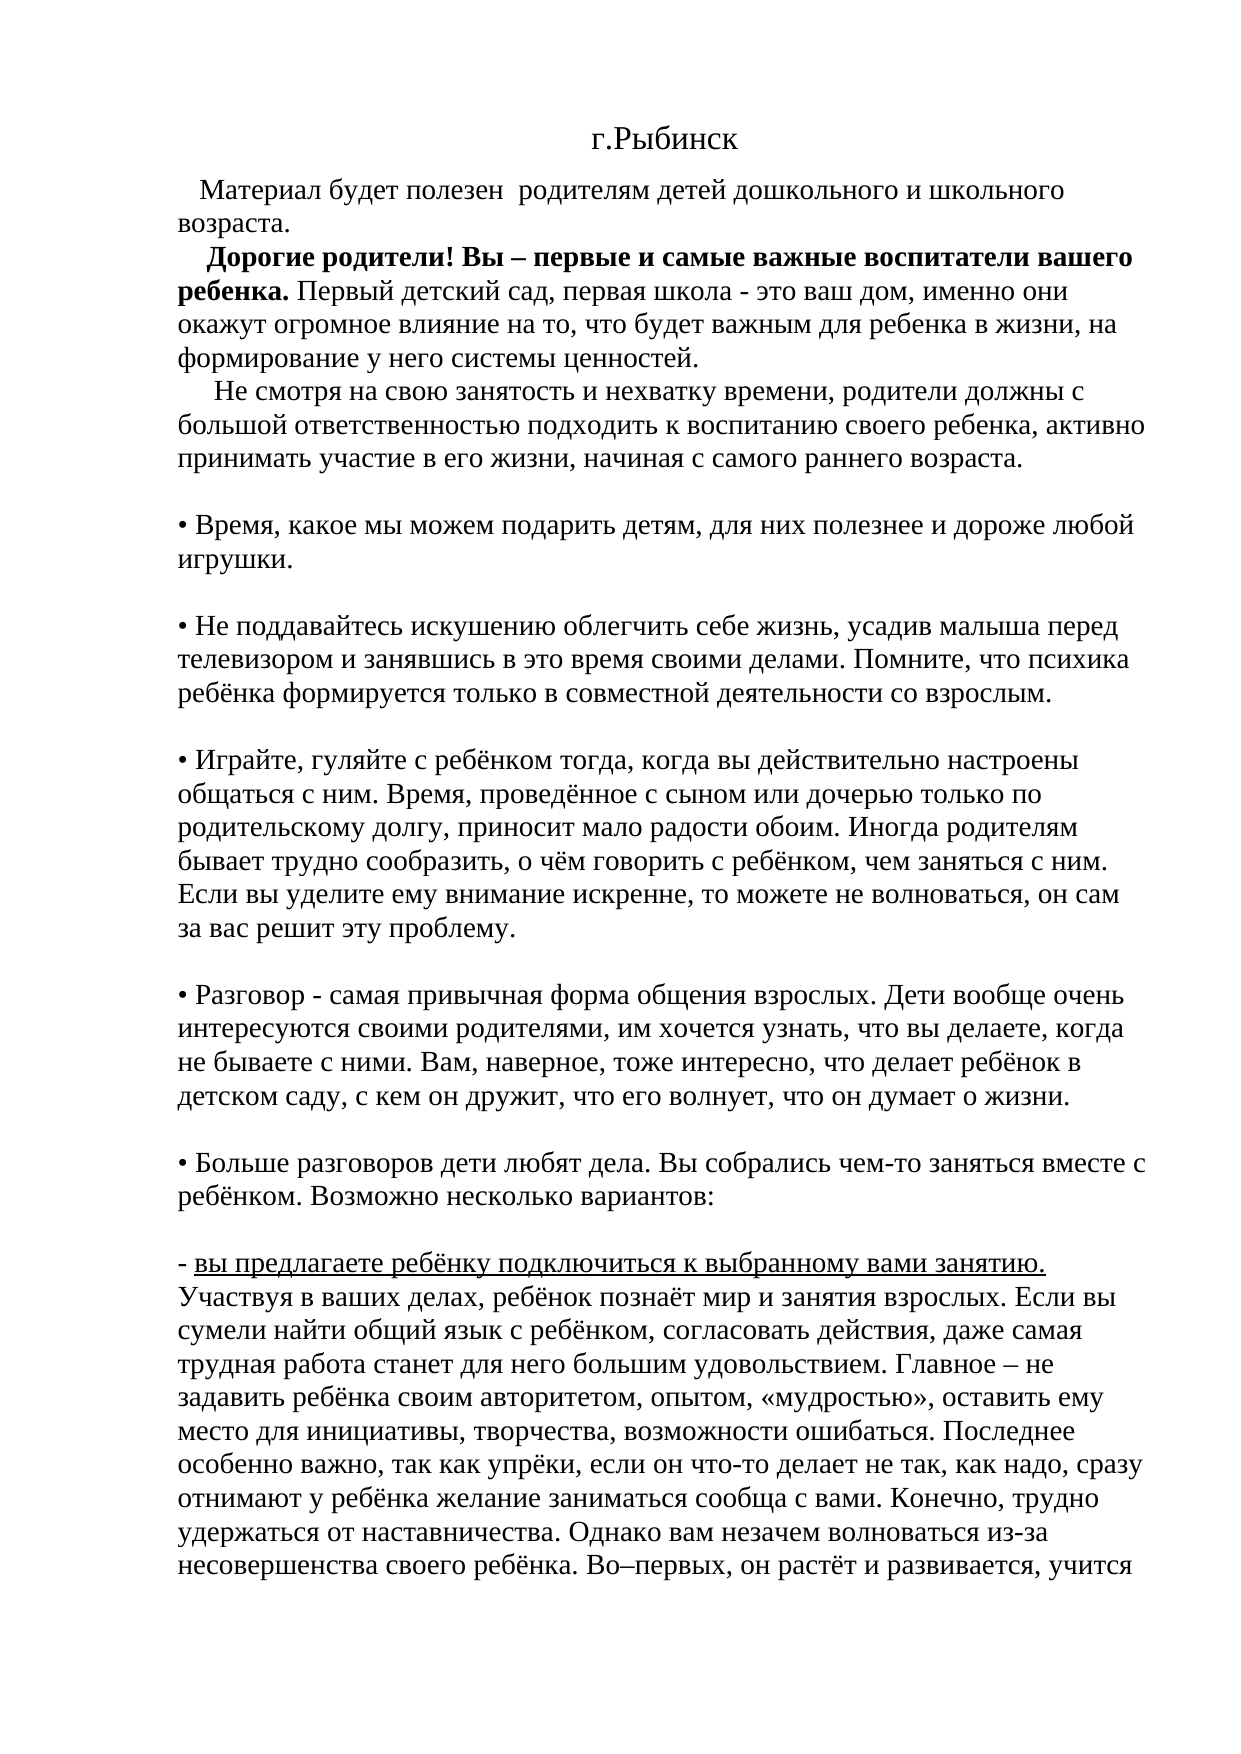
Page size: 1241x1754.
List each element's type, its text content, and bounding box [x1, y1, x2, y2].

text • Не поддавайтесь искушению облегчить себе жизнь, усадив малыша перед телевизором и занявшись в это время своими делами. Помните, что психика ребёнка формируется только в совместной деятельности со взрослым. [177, 574, 1152, 709]
text • Играйте, гуляйте с ребёнком тогда, когда вы действительно настроены общаться с ним. Время, проведённое с сыном или дочерью только по родительскому долгу, приносит мало радости обоим. Иногда родителям бывает трудно сообразить, о чём говорить с ребёнком, чем заняться с ним. Если вы уделите ему внимание искренне, то можете не волноваться, он сам за вас решит эту проблему. [177, 709, 1152, 943]
text г.Рыбинск [177, 118, 1152, 156]
text Материал будет полезен родителям детей дошкольного и школьного возраста. Дорогие родители! Вы – первые и самые важные воспитатели вашего ребенка. Первый детский сад, первая школа - это ваш дом, именно они окажут огромное влияние на то, что будет важным для ребенка в жизни, на формирование у него системы ценностей. Не смотря на свою занятость и нехватку времени, родители должны с большой ответственностью подходить к воспитанию своего ребенка, активно принимать участие в его жизни, начиная с самого раннего возраста. [291, 172, 1152, 474]
text • Время, какое мы можем подарить детям, для них полезнее и дороже любой игрушки. [177, 474, 1152, 574]
text • Больше разговоров дети любят дела. Вы собрались чем-то заняться вместе с ребёнком. Возможно несколько вариантов: [177, 1111, 1152, 1212]
text • Разговор - самая привычная форма общения взрослых. Дети вообще очень интересуются своими родителями, им хочется узнать, что вы делаете, когда не бываете с ними. Вам, наверное, тоже интересно, что делает ребёнок в детском саду, с кем он дружит, что его волнует, что он думает о жизни. [177, 943, 1152, 1111]
